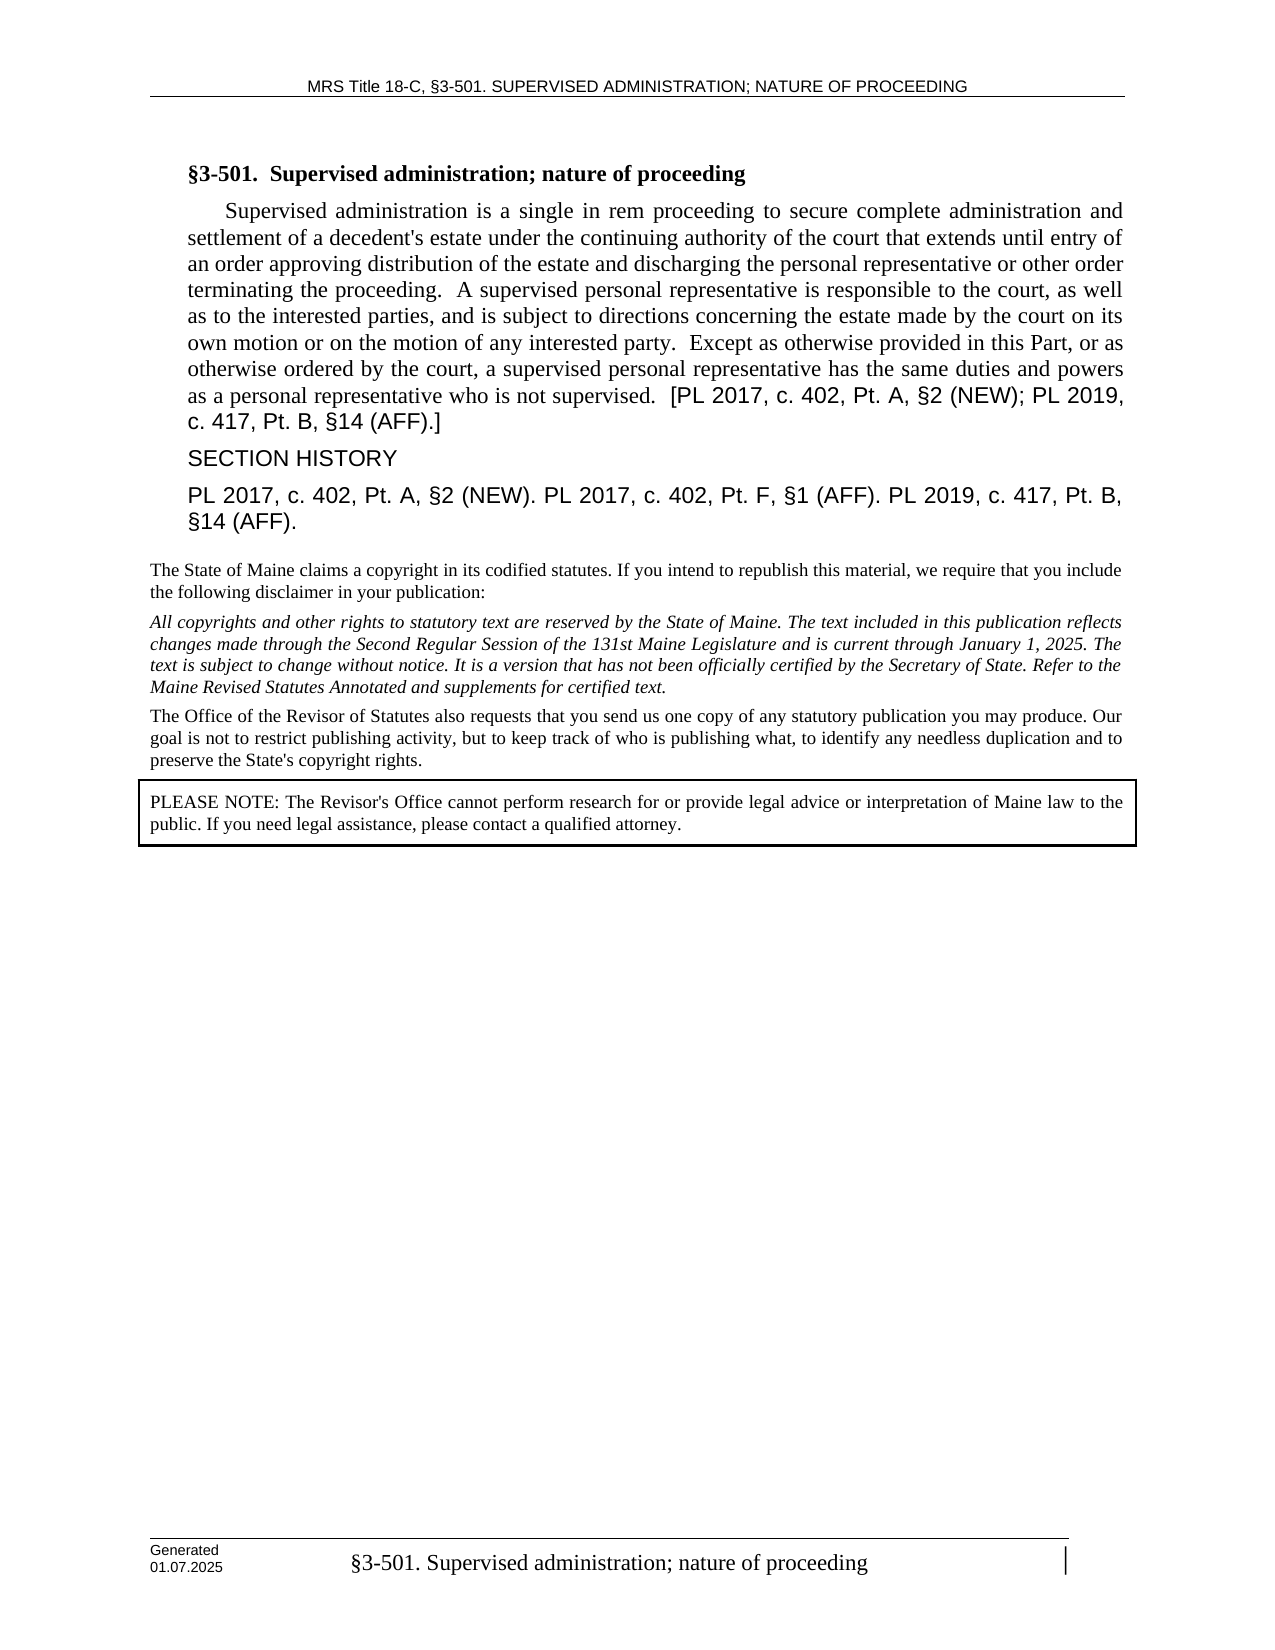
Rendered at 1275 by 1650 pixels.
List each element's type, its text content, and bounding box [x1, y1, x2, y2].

text SECTION HISTORY [187, 445, 1125, 471]
text PL 2017, c. 402, Pt. A, §2 (NEW). PL 2017, c. 402, Pt. F, §1 (AFF). PL 2019, c. 417, Pt. B, §14 (AFF). [187, 482, 1125, 534]
text The Office of the Revisor of Statutes also requests that you send us one copy of any statutory publication you may produce. Our goal is not to restrict publishing activity, but to keep track of who is publishing what, to identify any needless duplication and to preserve the State's copyright rights. [150, 705, 1125, 770]
text §3-501. Supervised administration; nature of proceeding [187, 160, 1125, 187]
text All copyrights and other rights to statutory text are reserved by the State of Maine. The text included in this publication reflects changes made through the Second Regular Session of the 131st Maine Legislature and is current through January 1, 2025 . The text is subject to change without notice. It is a version that has not been officially certified by the Secretary of State. Refer to the Maine Revised Statutes Annotated and supplements for certified text. [150, 611, 1125, 697]
text PLEASE NOTE: The Revisor's Office cannot perform research for or provide legal advice or interpretation of Maine law to the public. If you need legal assistance, please contact a qualified attorney. [140, 781, 1135, 844]
text The State of Maine claims a copyright in its codified statutes. If you intend to republish this material, we require that you include the following disclaimer in your publication: [150, 559, 1125, 602]
text Supervised administration is a single in rem proceeding to secure complete administration and settlement of a decedent's estate under the continuing authority of the court that extends until entry of an order approving distribution of the estate and discharging the personal representative or other order terminating the proceeding. A supervised personal representative is responsible to the court, as well as to the interested parties, and is subject to directions concerning the estate made by the court on its own motion or on the motion of any interested party. Except as otherwise provided in this Part, or as otherwise ordered by the court, a supervised personal representative has the same duties and powers as a personal representative who is not supervised. [PL 2017, c. 402, Pt. A, §2 (NEW); PL 2019, c. 417, Pt. B, §14 (AFF).] [187, 197, 1125, 434]
